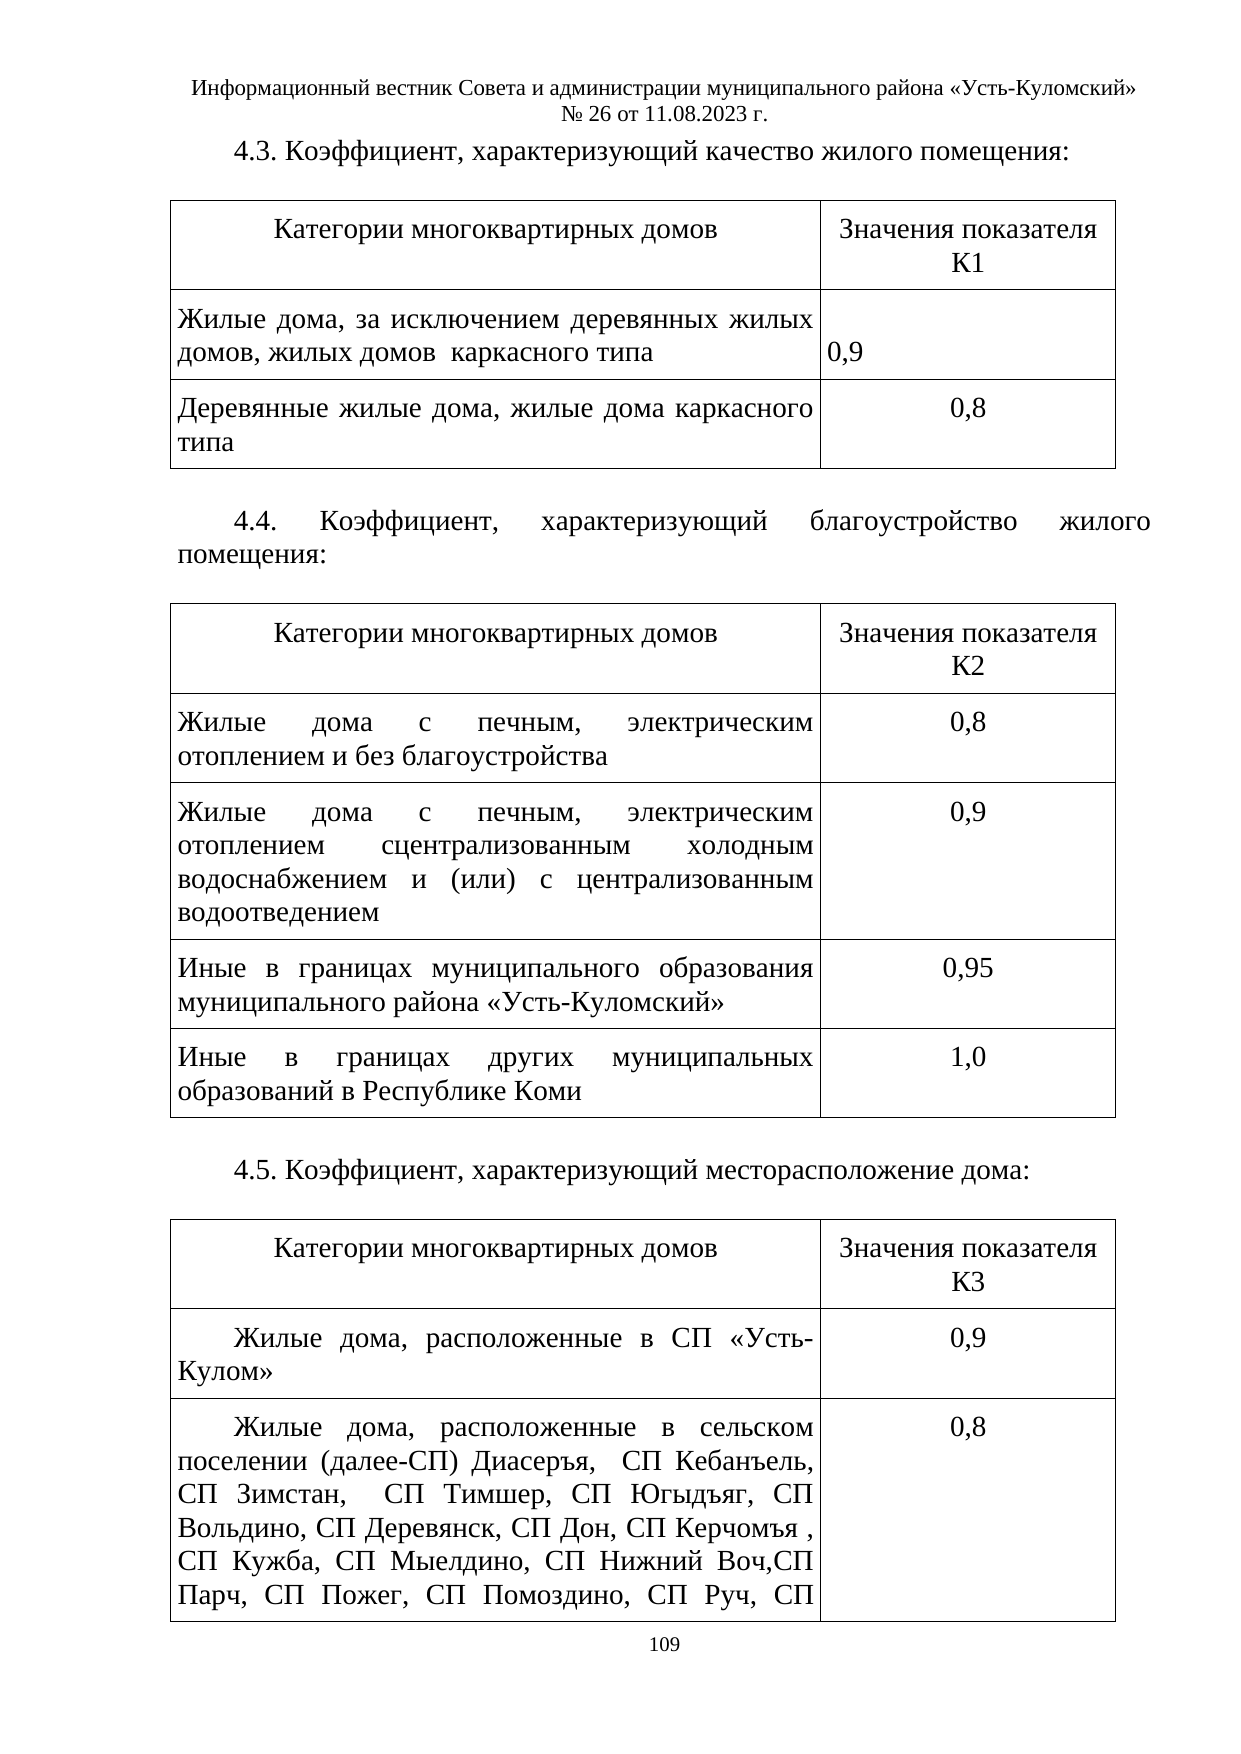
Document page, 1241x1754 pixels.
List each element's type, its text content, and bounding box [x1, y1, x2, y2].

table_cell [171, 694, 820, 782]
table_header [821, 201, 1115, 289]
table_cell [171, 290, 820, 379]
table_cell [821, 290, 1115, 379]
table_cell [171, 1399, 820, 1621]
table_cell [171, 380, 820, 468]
text 4.4. Коэффициент, характеризующий благоустройство жилого помещения: [177, 503, 1152, 570]
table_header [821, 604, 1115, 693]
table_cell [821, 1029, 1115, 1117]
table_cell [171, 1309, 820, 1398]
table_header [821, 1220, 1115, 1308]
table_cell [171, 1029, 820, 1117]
text 4.3. Коэффициент, характеризующий качество жилого помещения: [177, 133, 1152, 166]
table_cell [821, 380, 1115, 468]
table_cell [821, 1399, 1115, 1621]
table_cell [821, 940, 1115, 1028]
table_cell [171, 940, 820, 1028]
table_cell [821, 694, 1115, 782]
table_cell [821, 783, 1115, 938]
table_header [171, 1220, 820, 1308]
text 4.5. Коэффициент, характеризующий месторасположение дома: [177, 1152, 1152, 1185]
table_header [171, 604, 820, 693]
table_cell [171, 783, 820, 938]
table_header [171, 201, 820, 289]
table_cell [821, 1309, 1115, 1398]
